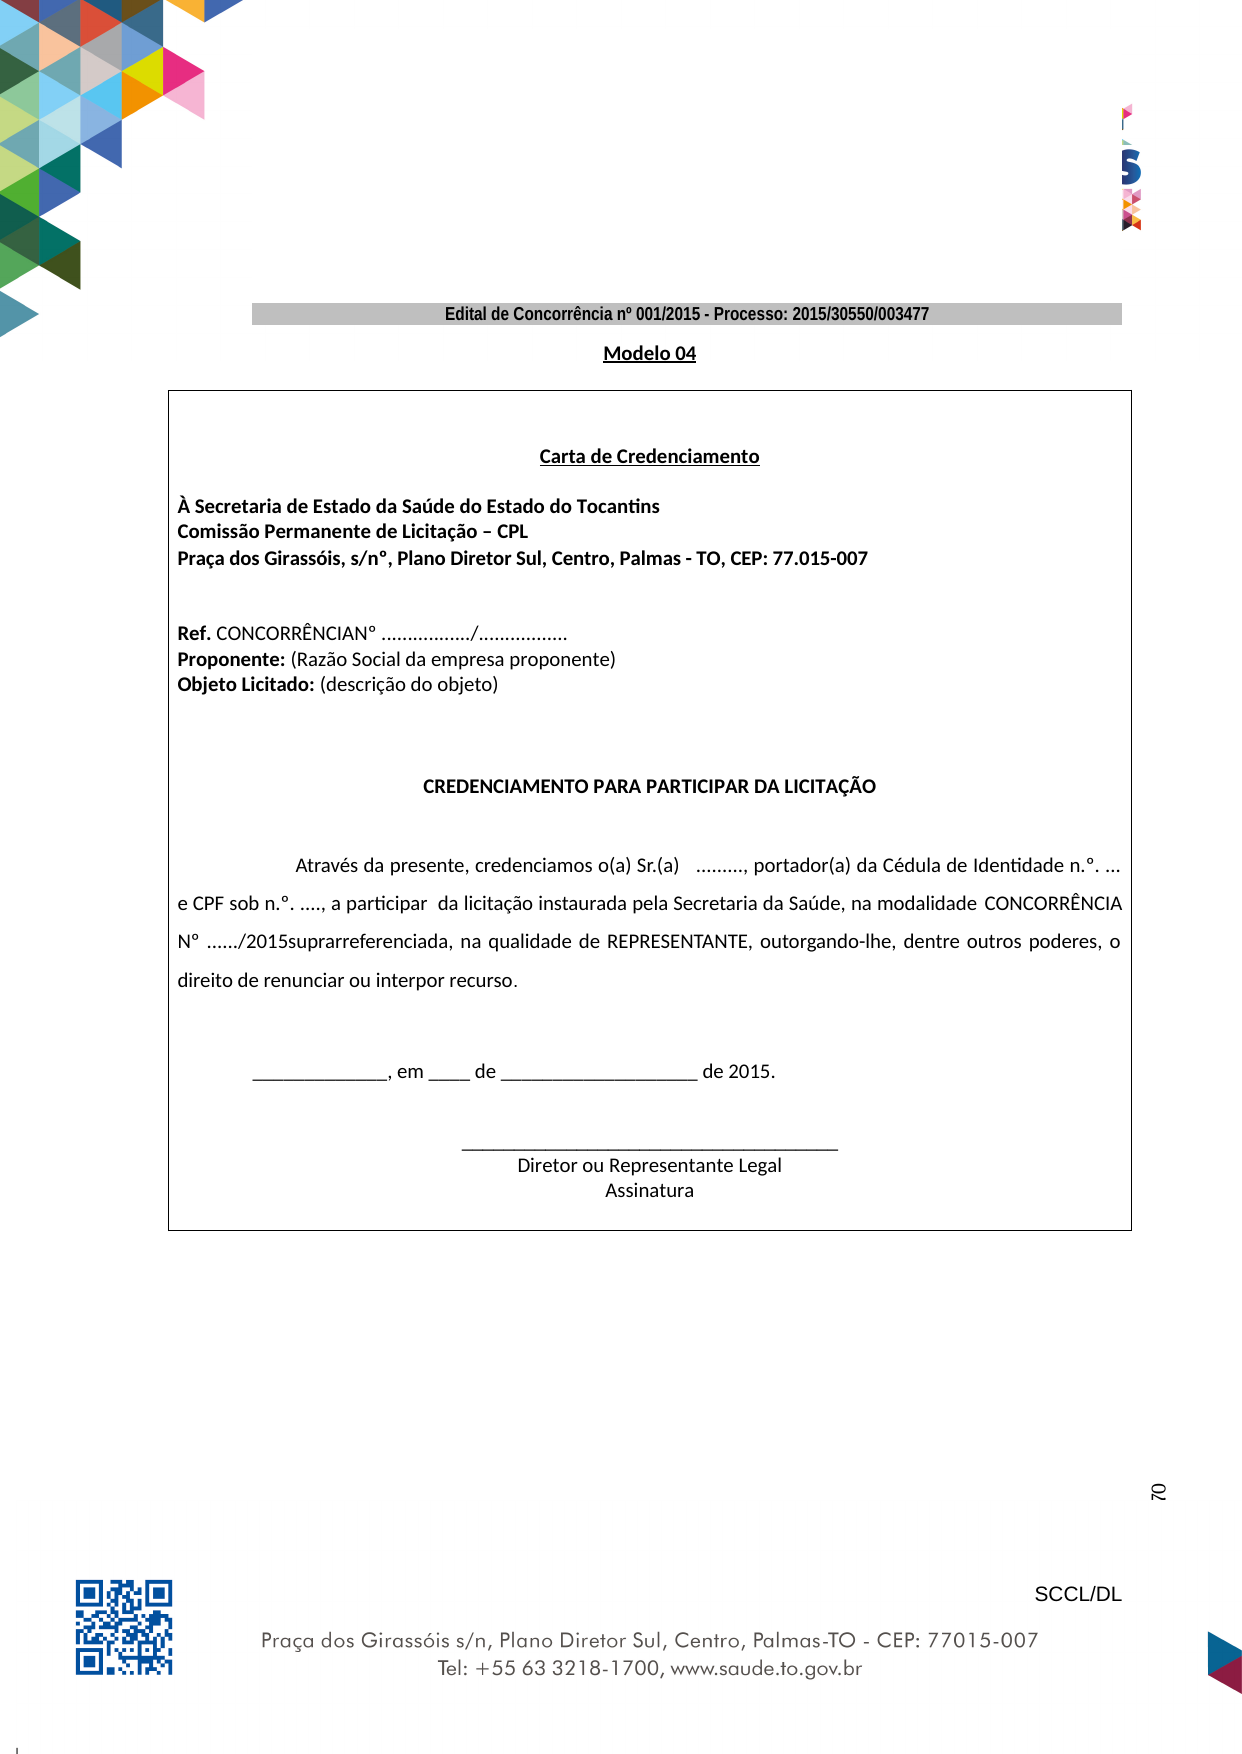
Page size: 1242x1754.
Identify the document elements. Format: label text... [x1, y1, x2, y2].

subtitle CREDENCIAMENTO PARA PARTICIPAR DA LICITAÇÃO [169, 770, 1131, 799]
text Proponente: (Razão Social da empresa proponente) [177, 646, 1122, 671]
text Comissão Permanente de Licitação – CPL [177, 518, 1122, 544]
text Ref. CONCORRÊNCIANº ................./................. [169, 617, 1131, 646]
text ____________________________________ [177, 1130, 1122, 1152]
text Objeto Licitado: (descrição do objeto) [177, 671, 1122, 697]
picture [0, 0, 1242, 361]
text Carta de Credenciamento [169, 440, 1131, 468]
text Diretor ou Representante Legal [177, 1152, 1122, 1177]
text Praça dos Girassóis, s/nº, Plano Diretor Sul, Centro, Palmas - TO, CEP: 77.015-007 [177, 544, 1122, 570]
picture [16, 1500, 1242, 1754]
text Modelo 04 [177, 340, 1122, 365]
text _____________, em ____ de ___________________ de 2015. [177, 1059, 1122, 1084]
text Através da presente, credenciamos o(a) Sr.(a) ........., portador(a) da Cédula de Identidade n.º. ... e CPF sob n.º. ...., a participar da licitação instaurada pela Secretaria da Saúde, na modalidade CONCORRÊNCIA Nº ....../2015suprarreferenciada, na qualidade de REPRESENTANTE, outorgando-lhe, dentre outros poderes, o direito de renunciar ou interpor recurso. [169, 849, 1131, 992]
text Assinatura [177, 1177, 1122, 1203]
text À Secretaria de Estado da Saúde do Estado do Tocantins [169, 490, 1131, 518]
